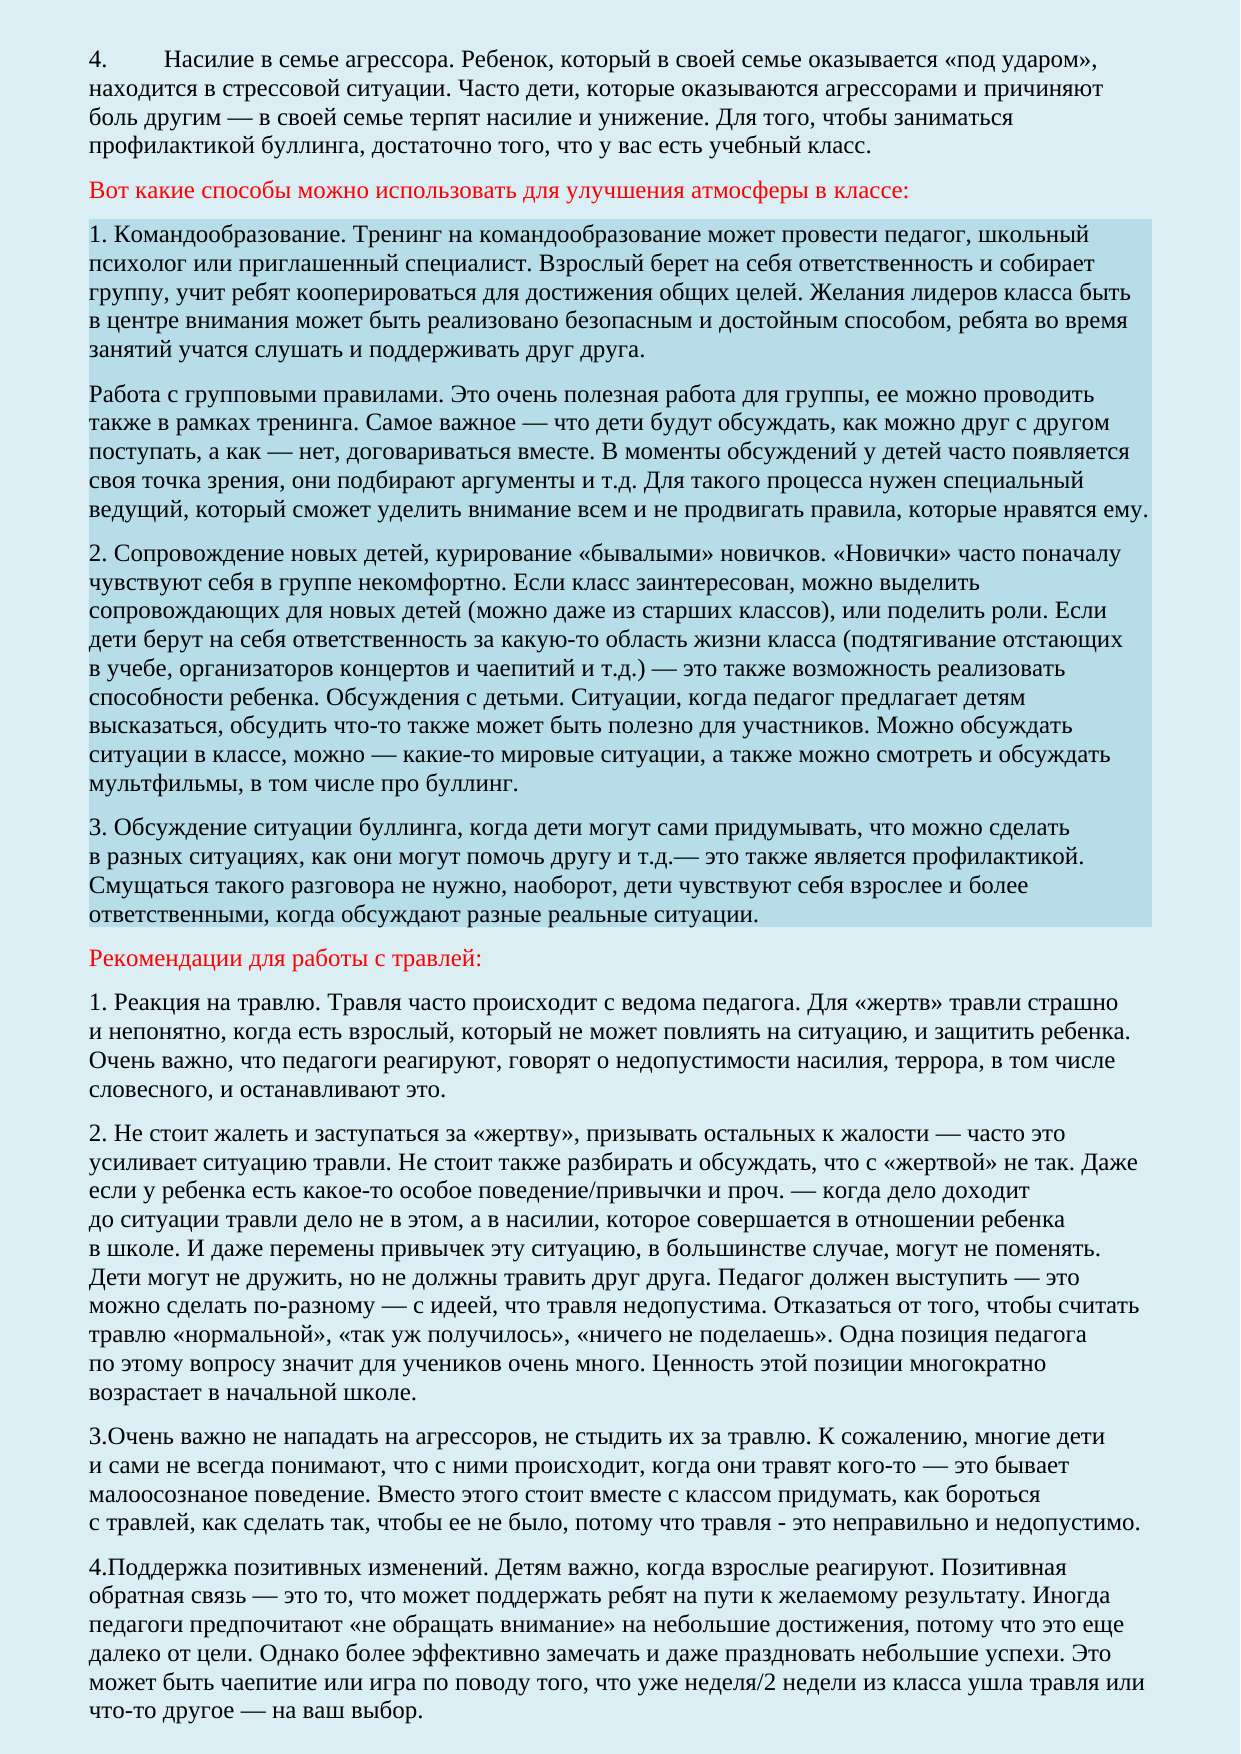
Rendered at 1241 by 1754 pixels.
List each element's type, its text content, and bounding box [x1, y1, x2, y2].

text 1. Командообразование. Тренинг на командообразование может провести педагог, школьный психолог или приглашенный специалист. Взрослый берет на себя ответственность и собирает группу, учит ребят кооперироваться для достижения общих целей. Желания лидеров класса быть в центре внимания может быть реализовано безопасным и достойным способом, ребята во время занятий учатся слушать и поддерживать друг друга. [89, 219, 1152, 363]
text Рекомендации для работы с травлей: [89, 943, 1152, 972]
text 3. Обсуждение ситуации буллинга, когда дети могут сами придумывать, что можно сделать в разных ситуациях, как они могут помочь другу и т.д.— это также является профилактикой. Смущаться такого разговора не нужно, наоборот, дети чувствуют себя взрослее и более ответственными, когда обсуждают разные реальные ситуации. [89, 812, 1152, 927]
text 2. Не стоит жалеть и заступаться за «жертву», призывать остальных к жалости — часто это усиливает ситуацию травли. Не стоит также разбирать и обсуждать, что с «жертвой» не так. Даже если у ребенка есть какое-то особое поведение/привычки и проч. — когда дело доходит до ситуации травли дело не в этом, а в насилии, которое совершается в отношении ребенка в школе. И даже перемены привычек эту ситуацию, в большинстве случае, могут не поменять. Дети могут не дружить, но не должны травить друг друга. Педагог должен выступить — это можно сделать по-разному — с идеей, что травля недопустима. Отказаться от того, чтобы считать травлю «нормальной», «так уж получилось», «ничего не поделаешь». Одна позиция педагога по этому вопросу значит для учеников очень много. Ценность этой позиции многократно возрастает в начальной школе. [89, 1118, 1152, 1406]
list Насилие в семье агрессора. Ребенок, который в своей семье оказывается «под ударом», находится в стрессовой ситуации. Часто дети, которые оказываются агрессорами и причиняют боль другим — в своей семье терпят насилие и унижение. Для того, чтобы заниматься профилактикой буллинга, достаточно того, что у вас есть учебный класс. [89, 44, 1152, 159]
text 2. Сопровождение новых детей, курирование «бывалыми» новичков. «Новички» часто поначалу чувствуют себя в группе некомфортно. Если класс заинтересован, можно выделить сопровождающих для новых детей (можно даже из старших классов), или поделить роли. Если дети берут на себя ответственность за какую-то область жизни класса (подтягивание отстающих в учебе, организаторов концертов и чаепитий и т.д.) — это также возможность реализовать способности ребенка. Обсуждения с детьми. Ситуации, когда педагог предлагает детям высказаться, обсудить что-то также может быть полезно для участников. Можно обсуждать ситуации в классе, можно — какие-то мировые ситуации, а также можно смотреть и обсуждать мультфильмы, в том числе про буллинг. [89, 538, 1152, 797]
text 3.Очень важно не нападать на агрессоров, не стыдить их за травлю. К сожалению, многие дети и сами не всегда понимают, что с ними происходит, когда они травят кого-то — это бывает малоосознаное поведение. Вместо этого стоит вместе с классом придумать, как бороться с травлей, как сделать так, чтобы ее не было, потому что травля - это неправильно и недопустимо. [89, 1421, 1152, 1536]
text 4.Поддержка позитивных изменений. Детям важно, когда взрослые реагируют. Позитивная обратная связь — это то, что может поддержать ребят на пути к желаемому результату. Иногда педагоги предпочитают «не обращать внимание» на небольшие достижения, потому что это еще далеко от цели. Однако более эффективно замечать и даже праздновать небольшие успехи. Это может быть чаепитие или игра по поводу того, что уже неделя/2 недели из класса ушла травля или что-то другое — на ваш выбор. [89, 1552, 1152, 1724]
text Работа с групповыми правилами. Это очень полезная работа для группы, ее можно проводить также в рамках тренинга. Самое важное — что дети будут обсуждать, как можно друг с другом поступать, а как — нет, договариваться вместе. В моменты обсуждений у детей часто появляется своя точка зрения, они подбирают аргументы и т.д. Для такого процесса нужен специальный ведущий, который сможет уделить внимание всем и не продвигать правила, которые нравятся ему. [89, 379, 1152, 522]
text 1. Реакция на травлю. Травля часто происходит с ведома педагога. Для «жертв» травли страшно и непонятно, когда есть взрослый, который не может повлиять на ситуацию, и защитить ребенка. Очень важно, что педагоги реагируют, говорят о недопустимости насилия, террора, в том числе словесного, и останавливают это. [89, 987, 1152, 1102]
text Вот какие способы можно использовать для улучшения атмосферы в классе: [89, 175, 1152, 204]
